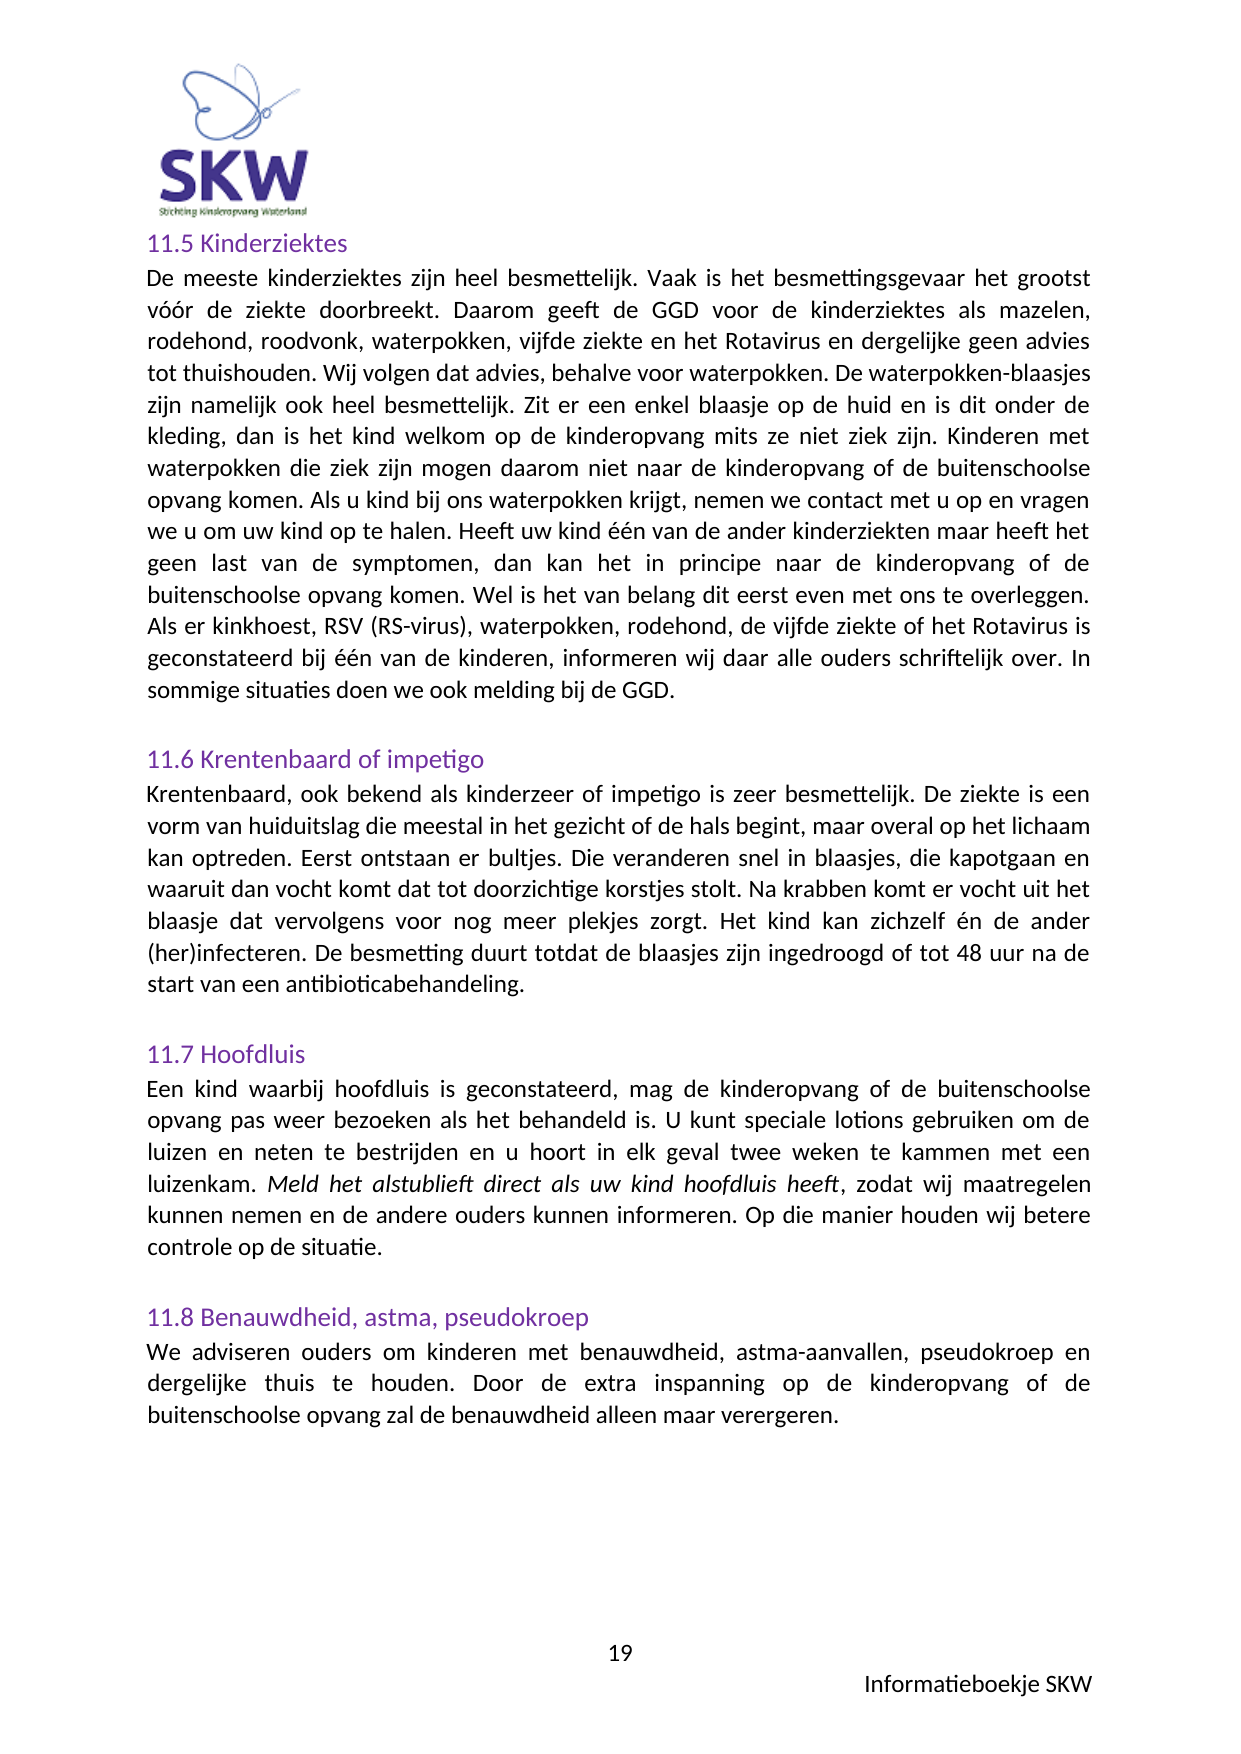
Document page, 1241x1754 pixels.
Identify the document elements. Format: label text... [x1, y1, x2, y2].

text Een kind waarbij hoofdluis is geconstateerd, mag de kinderopvang of de buitenschoolse opvang pas weer bezoeken als het behandeld is. U kunt speciale lotions gebruiken om de luizen en neten te bestrijden en u hoort in elk geval twee weken te kammen met een luizenkam. Meld het alstublieft direct als uw kind hoofdluis heeft, zodat wij maatregelen kunnen nemen en de andere ouders kunnen informeren. Op die manier houden wij betere controle op de situatie. [146, 1073, 1092, 1262]
subtitle 11.7 Hoofdluis [146, 1037, 1092, 1070]
text Krentenbaard, ook bekend als kinderzeer of impetigo is zeer besmettelijk. De ziekte is een vorm van huiduitslag die meestal in het gezicht of de hals begint, maar overal op het lichaam kan optreden. Eerst ontstaan er bultjes. Die veranderen snel in blaasjes, die kapotgaan en waaruit dan vocht komt dat tot doorzichtige korstjes stolt. Na krabben komt er vocht uit het blaasje dat vervolgens voor nog meer plekjes zorgt. Het kind kan zichzelf én de ander (her)infecteren. De besmetting duurt totdat de blaasjes zijn ingedroogd of tot 48 uur na de start van een antibioticabehandeling. [146, 778, 1092, 999]
picture [147, 53, 321, 227]
subtitle 11.8 Benauwdheid, astma, pseudokroep [146, 1300, 1092, 1333]
text We adviseren ouders om kinderen met benauwdheid, astma-aanvallen, pseudokroep en dergelijke thuis te houden. Door de extra inspanning op de kinderopvang of de buitenschoolse opvang zal de benauwdheid alleen maar verergeren. [146, 1336, 1092, 1429]
subtitle 11.6 Krentenbaard of impetigo [146, 743, 1092, 776]
subtitle 11.5 Kinderziektes [146, 227, 1092, 259]
text De meeste kinderziektes zijn heel besmettelijk. Vaak is het besmettingsgevaar het grootst vóór de ziekte doorbreekt. Daarom geeft de GGD voor de kinderziektes als mazelen, rodehond, roodvonk, waterpokken, vijfde ziekte en het Rotavirus en dergelijke geen advies tot thuishouden. Wij volgen dat advies, behalve voor waterpokken. De waterpokken-blaasjes zijn namelijk ook heel besmettelijk. Zit er een enkel blaasje op de huid en is dit onder de kleding, dan is het kind welkom op de kinderopvang mits ze niet ziek zijn. Kinderen met waterpokken die ziek zijn mogen daarom niet naar de kinderopvang of de buitenschoolse opvang komen. Als u kind bij ons waterpokken krijgt, nemen we contact met u op en vragen we u om uw kind op te halen. Heeft uw kind één van de ander kinderziekten maar heeft het geen last van de symptomen, dan kan het in principe naar de kinderopvang of de buitenschoolse opvang komen. Wel is het van belang dit eerst even met ons te overleggen. Als er kinkhoest, RSV (RS-virus), waterpokken, rodehond, de vijfde ziekte of het Rotavirus is geconstateerd bij één van de kinderen, informeren wij daar alle ouders schriftelijk over. In sommige situaties doen we ook melding bij de GGD. [146, 262, 1092, 704]
